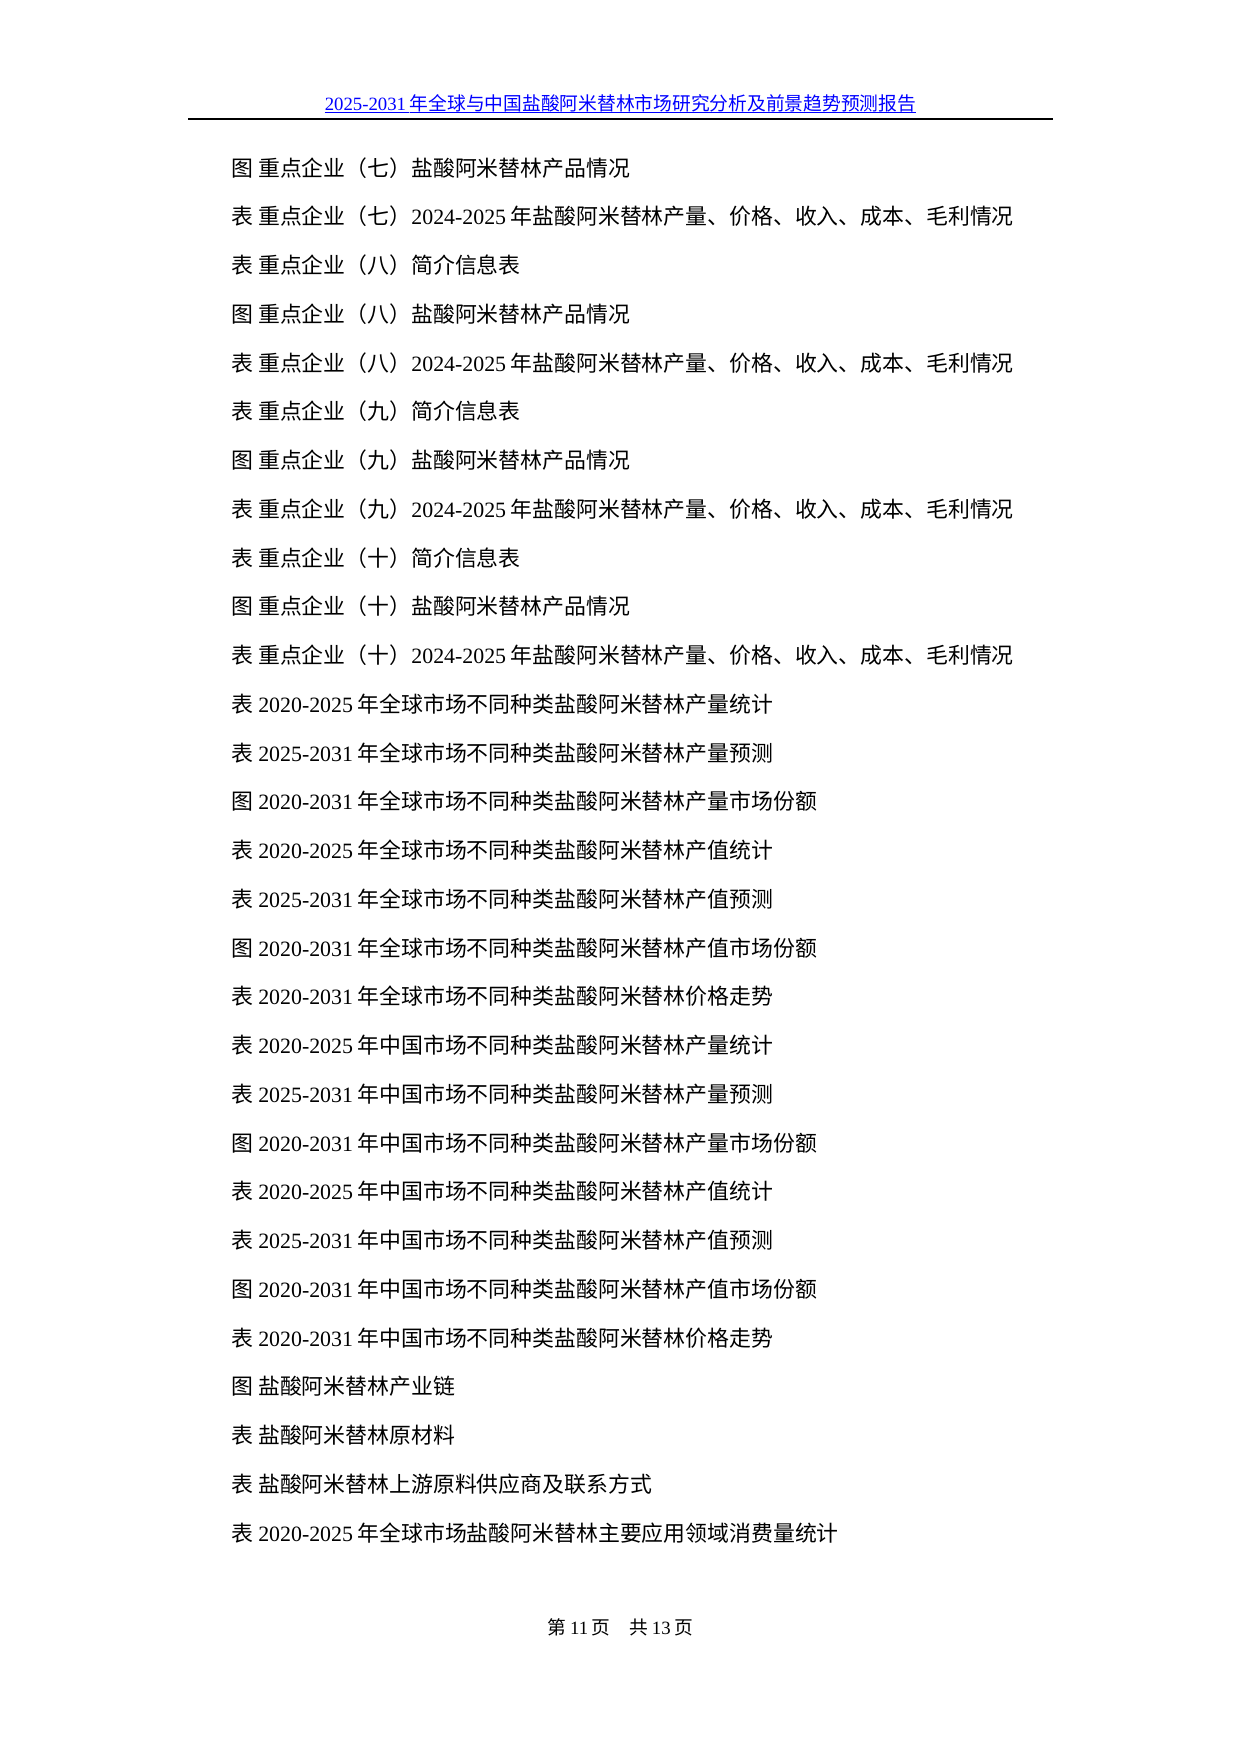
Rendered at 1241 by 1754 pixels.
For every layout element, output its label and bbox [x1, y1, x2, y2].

text [187, 150, 1053, 1548]
